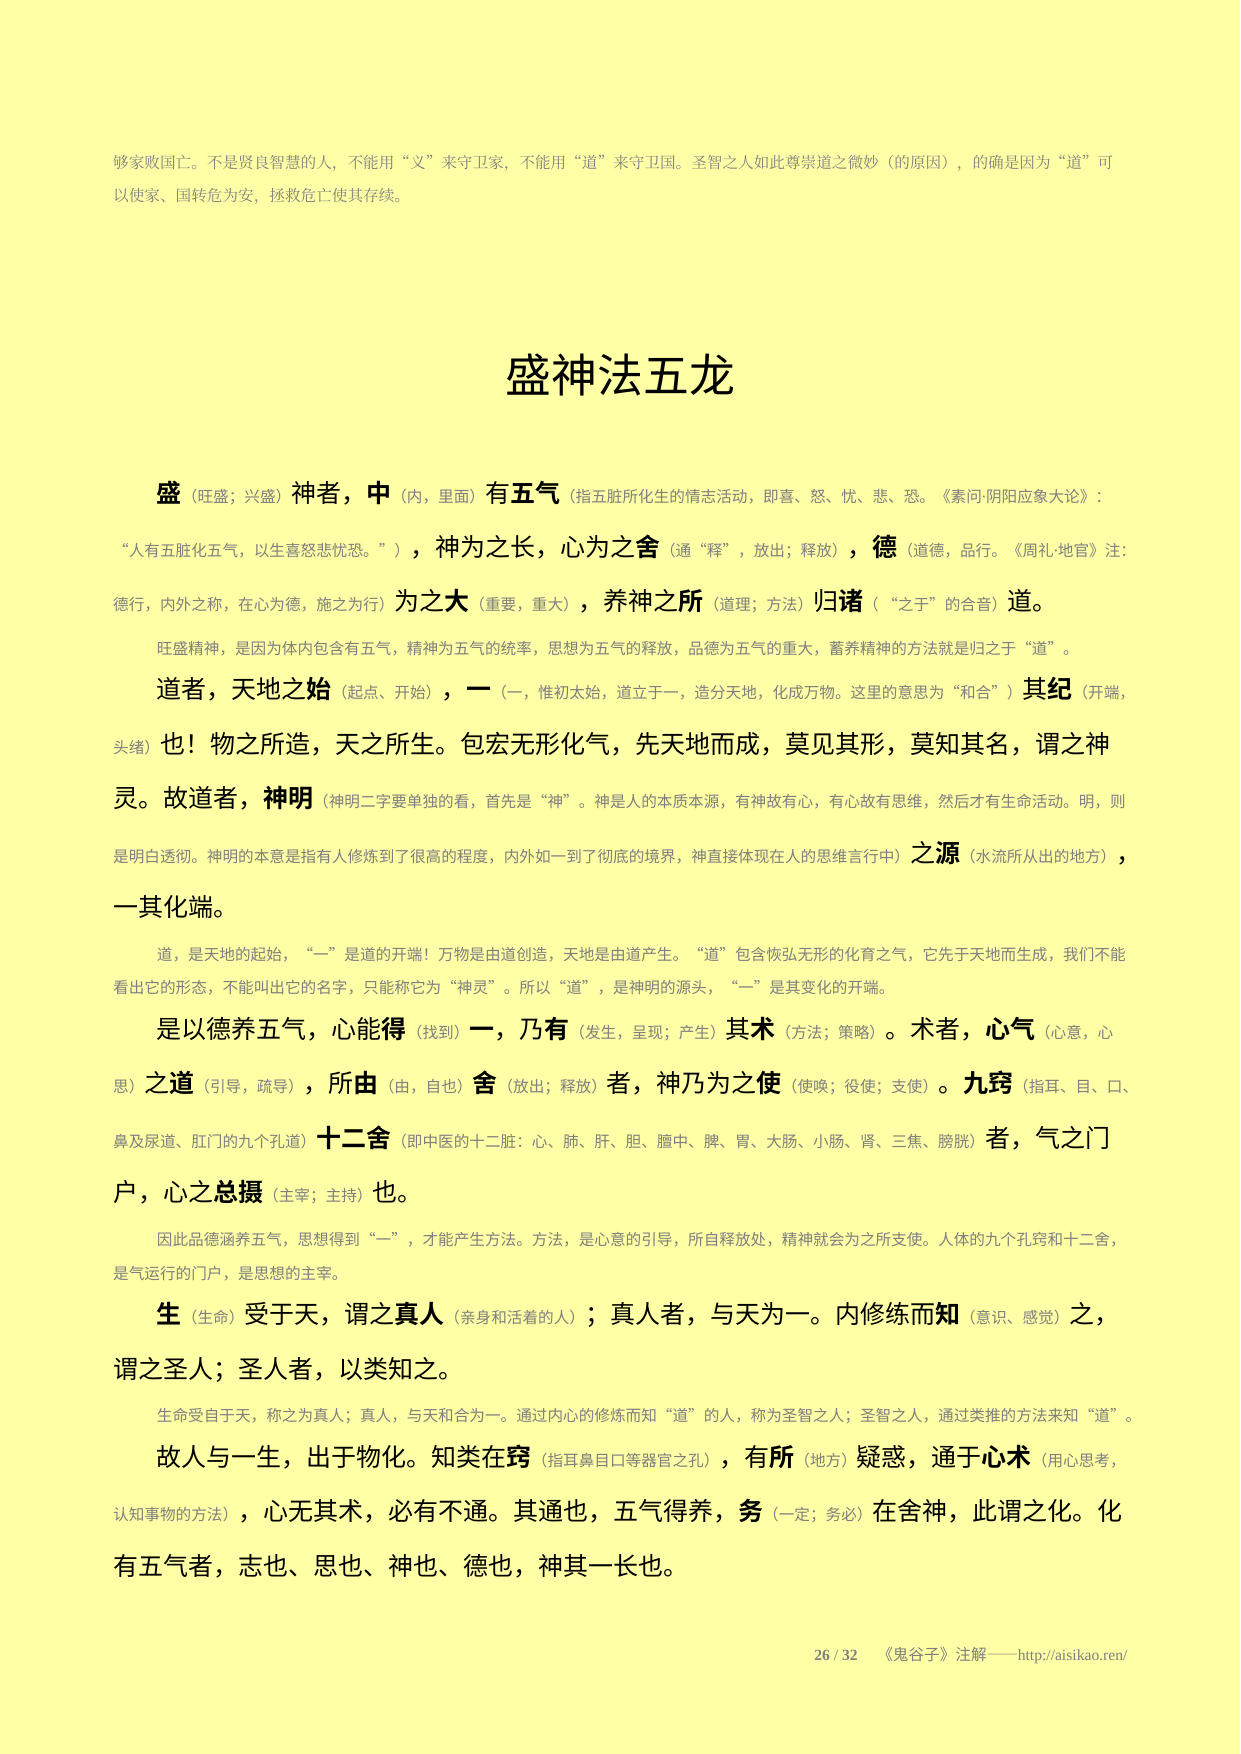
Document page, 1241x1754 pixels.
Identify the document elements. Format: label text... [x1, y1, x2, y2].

text 盛（旺盛；兴盛）神者，中（内，里面）有五气（指五脏所化生的情志活动，即喜、怒、忧、悲、恐。《素问·阴阳应象大论》：“人有五脏化五气，以生喜怒悲忧恐。”），神为之长，心为之舍（通“释”，放出；释放），德（道德，品行。《周礼·地官》注：德行，内外之称，在心为德，施之为行）为之大（重要，重大），养神之所（道理；方法）归诸（ “之于”的合音）道。 [113, 473, 1127, 618]
text 道者，天地之始（起点、开始），一（一，惟初太始，道立于一，造分天地，化成万物。这里的意思为“和合”）其纪（开端，头绪）也！物之所造，天之所生。包宏无形化气，先天地而成，莫见其形，莫知其名，谓之神灵。故道者，神明（神明二字要单独的看，首先是“神”。神是人的本质本源，有神故有心，有心故有思维，然后才有生命活动。明，则是明白透彻。神明的本意是指有人修炼到了很高的程度，内外如一到了彻底的境界，神直接体现在人的思维言行中）之源（水流所从出的地方），一其化端。 [113, 670, 1127, 924]
text 是以德养五气，心能得（找到）一，乃有（发生，呈现；产生）其术（方法；策略）。术者，心气（心意，心思）之道（引导，疏导），所由（由，自也）舍（放出；释放）者，神乃为之使（使唤；役使；支使）。九窍（指耳、目、口、鼻及尿道、肛门的九个孔道）十二舍（即中医的十二脏：心、肺、肝、胆、膻中、脾、胃、大肠、小肠、肾、三焦、膀胱）者，气之门户，心之总摄（主宰；主持）也。 [113, 1009, 1127, 1209]
text 生命受自于天，称之为真人；真人，与天和合为一。通过内心的修炼而知“道”的人，称为圣智之人；圣智之人，通过类推的方法来知“道”。 [113, 1403, 1127, 1426]
text 生（生命）受于天，谓之真人（亲身和活着的人）；真人者，与天为一。内修练而知（意识、感觉）之，谓之圣人；圣人者，以类知之。 [113, 1295, 1127, 1385]
text 道，是天地的起始，“一”是道的开端！万物是由道创造，天地是由道产生。“道”包含恢弘无形的化育之气，它先于天地而生成，我们不能看出它的形态，不能叫出它的名字，只能称它为“神灵”。所以“道”，是神明的源头，“一”是其变化的开端。 [113, 942, 1127, 998]
text 因此品德涵养五气，思想得到“一”，才能产生方法。方法，是心意的引导，所自释放处，精神就会为之所支使。人体的九个孔窍和十二舍，是气运行的门户，是思想的主宰。 [113, 1227, 1127, 1283]
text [113, 150, 1127, 206]
text 旺盛精神，是因为体内包含有五气，精神为五气的统率，思想为五气的释放，品德为五气的重大，蓄养精神的方法就是归之于“道”。 [113, 636, 1127, 659]
text 盛神法五龙 [113, 339, 1127, 406]
text 故人与一生，出于物化。知类在窍（指耳鼻目口等器官之孔），有所（地方）疑惑，通于心术（用心思考，认知事物的方法），心无其术，必有不通。其通也，五气得养，务（一定；务必）在舍神，此谓之化。化有五气者，志也、思也、神也、德也，神其一长也。 [113, 1437, 1127, 1582]
